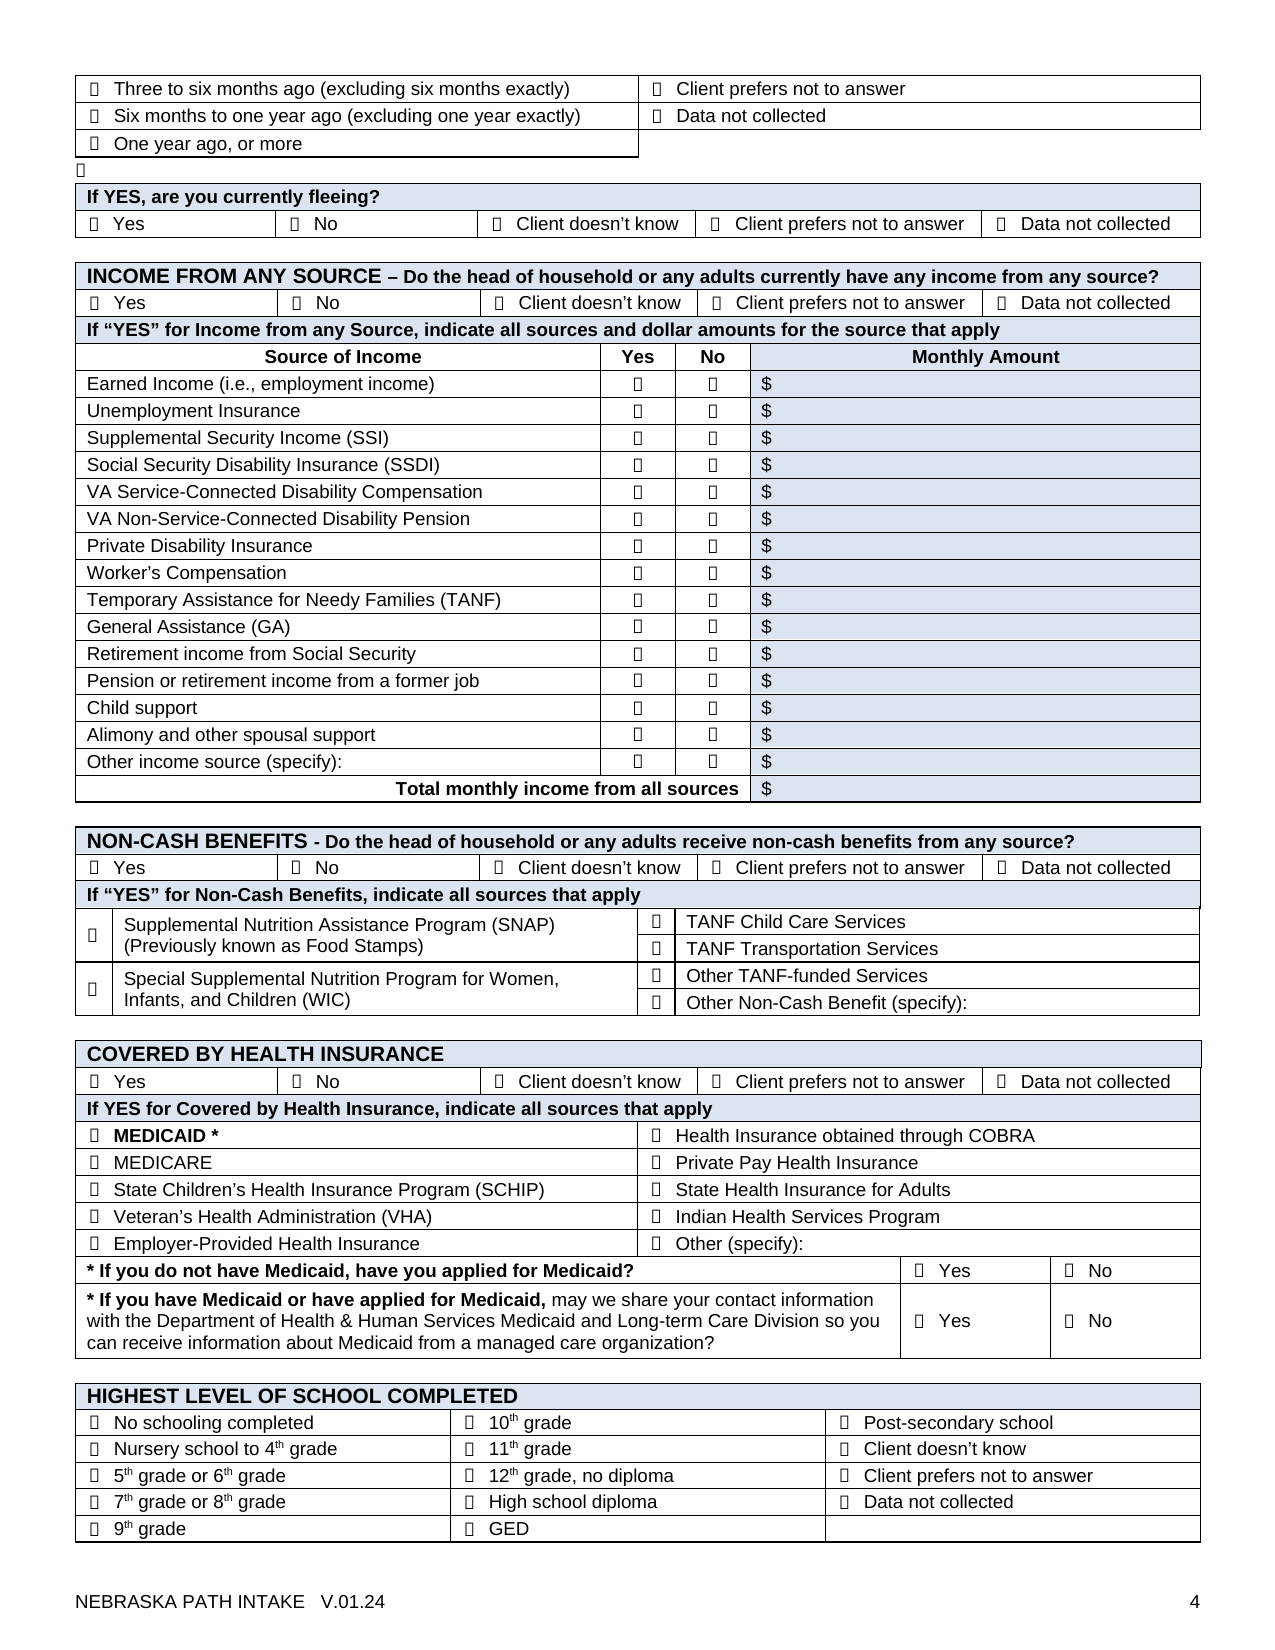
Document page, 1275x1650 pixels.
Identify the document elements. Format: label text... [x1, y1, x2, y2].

table_cell Client doesn’t know [515, 211, 695, 237]
table_cell  [638, 1203, 675, 1229]
table_cell State Health Insurance for Adults [675, 1176, 1200, 1202]
table_cell Retirement income from Social Security [76, 641, 600, 667]
table_cell  [676, 749, 750, 774]
table_cell Yes [112, 211, 275, 237]
table_cell [639, 130, 1201, 156]
table_cell  [696, 211, 734, 237]
table_cell  [601, 560, 675, 586]
table_cell Client prefers not to answer [675, 76, 1200, 102]
table_cell TANF Transportation Services [676, 935, 1199, 961]
table_cell $ [751, 776, 1200, 801]
table_cell  [638, 1122, 675, 1148]
table_cell Employer-Provided Health Insurance [113, 1230, 637, 1256]
table_cell If “YES” for Non-Cash Benefits, indicate all sources that apply [76, 881, 1200, 907]
table_cell Child support [76, 695, 600, 721]
table_cell  [676, 506, 750, 532]
table_cell  [698, 1068, 735, 1094]
table_cell  [601, 425, 675, 451]
table_cell  [1051, 1284, 1088, 1358]
table_cell Data not collected [675, 103, 1200, 129]
table_cell No [314, 855, 479, 880]
table_cell  [601, 641, 675, 667]
table_cell Client doesn’t know [863, 1436, 1200, 1462]
table_cell  [76, 76, 113, 102]
table_cell  [76, 1463, 113, 1488]
table_cell 10th grade [488, 1410, 825, 1435]
table_cell $ [751, 614, 1200, 639]
table_cell Worker’s Compensation [76, 560, 600, 586]
table_cell  [638, 935, 674, 961]
table_cell Yes [113, 1068, 277, 1094]
table_cell  [76, 1230, 113, 1256]
table_cell  [983, 1068, 1020, 1094]
table_cell  [698, 290, 735, 316]
table_cell $ [751, 587, 1200, 613]
table_cell  [76, 855, 112, 880]
table_cell  [676, 398, 750, 424]
table_cell  [638, 909, 674, 934]
table_cell No [676, 344, 750, 370]
table_cell $ [751, 533, 1200, 559]
table_cell  [639, 76, 675, 102]
table_cell  [601, 587, 675, 613]
table_cell GED [488, 1516, 825, 1541]
table_cell Client prefers not to answer [735, 1068, 982, 1094]
table_cell  [901, 1257, 938, 1283]
table_cell $ [751, 398, 1200, 424]
table_cell Data not collected [1020, 855, 1200, 880]
table_cell Client prefers not to answer [735, 290, 982, 316]
table_cell  [601, 668, 675, 693]
table_cell Six months to one year ago (excluding one year exactly) [113, 103, 638, 129]
table_cell  [638, 1230, 675, 1256]
table_cell Supplemental Security Income (SSI) [76, 425, 600, 451]
table_cell Client doesn’t know [517, 855, 697, 880]
table_header If YES, are you currently fleeing? [76, 184, 1200, 210]
table_cell Nursery school to 4th grade [113, 1436, 450, 1462]
table_header INCOME FROM ANY SOURCE – Do the head of household or any adults currently have any income from any source? [76, 263, 1200, 289]
table_cell  [76, 211, 112, 237]
table_cell  [826, 1436, 863, 1462]
table_cell Data not collected [863, 1489, 1200, 1515]
table_cell No [1088, 1284, 1200, 1358]
table_cell  [676, 533, 750, 559]
table_cell Health Insurance obtained through COBRA [675, 1122, 1200, 1148]
table_cell  [76, 1489, 113, 1515]
table_cell Pension or retirement income from a former job [76, 668, 600, 693]
table_cell  [601, 506, 675, 532]
table_cell  [983, 855, 1020, 880]
text  [75, 157, 1200, 183]
table_cell Data not collected [1020, 290, 1200, 316]
table_cell  [601, 749, 675, 774]
table_cell 7th grade or 8th grade [113, 1489, 450, 1515]
table_cell  [676, 614, 750, 639]
table_cell If YES for Covered by Health Insurance, indicate all sources that apply [76, 1095, 1200, 1121]
table_cell  [451, 1436, 488, 1462]
table_cell  [481, 290, 518, 316]
table_cell Alimony and other spousal support [76, 722, 600, 747]
table_cell Veteran’s Health Administration (VHA) [113, 1203, 637, 1229]
table_cell $ [751, 506, 1200, 532]
table_cell  [478, 211, 515, 237]
table_cell  [451, 1410, 488, 1435]
table_cell Supplemental Nutrition Assistance Program (SNAP) (Previously known as Food Stamps) [113, 909, 637, 961]
table_cell MEDICARE [113, 1149, 637, 1175]
table_cell 12th grade, no diploma [488, 1463, 825, 1488]
table_cell  [638, 1149, 675, 1175]
table_cell  [76, 1436, 113, 1462]
table_cell  [481, 1068, 517, 1094]
table_cell Client doesn’t know [518, 290, 697, 316]
table_cell No [1088, 1257, 1200, 1283]
table_cell [826, 1516, 863, 1541]
table_cell If “YES” for Income from any Source, indicate all sources and dollar amounts for the source that apply [76, 317, 1200, 343]
table_cell $ [751, 695, 1200, 721]
table_cell Data not collected [1020, 1068, 1200, 1094]
table_cell Private Disability Insurance [76, 533, 600, 559]
table_cell No [315, 290, 480, 316]
table_cell  [76, 963, 112, 1015]
table_cell  [639, 103, 675, 129]
table_cell Post-secondary school [863, 1410, 1200, 1435]
table_cell  [601, 614, 675, 639]
table_cell Yes [113, 290, 277, 316]
table_cell  [601, 452, 675, 478]
table_cell 11th grade [488, 1436, 825, 1462]
table_cell  [676, 479, 750, 505]
table_cell  [76, 1122, 113, 1148]
table_cell  [76, 1068, 113, 1094]
table_cell  [76, 130, 113, 156]
table_cell TANF Child Care Services [676, 909, 1199, 934]
table_cell Total monthly income from all sources [76, 776, 750, 801]
table_cell  [698, 855, 735, 880]
table_cell  [276, 211, 313, 237]
table_cell Other Non-Cash Benefit (specify): [676, 989, 1199, 1015]
table_cell No schooling completed [113, 1410, 450, 1435]
table_cell VA Service-Connected Disability Compensation [76, 479, 600, 505]
table_cell  [601, 722, 675, 747]
table_cell Temporary Assistance for Needy Families (TANF) [76, 587, 600, 613]
table_cell Other (specify): [675, 1230, 1200, 1256]
table_header HIGHEST LEVEL OF SCHOOL COMPLETED [76, 1384, 1200, 1409]
table_cell  [278, 290, 315, 316]
table_cell  [826, 1410, 863, 1435]
table_cell Client prefers not to answer [863, 1463, 1200, 1488]
table_cell $ [751, 641, 1200, 667]
table_cell Monthly Amount [751, 344, 1200, 370]
table_cell MEDICAID * [113, 1122, 637, 1148]
table_cell General Assistance (GA) [76, 614, 600, 639]
table_cell  [76, 1410, 113, 1435]
table_cell  [601, 398, 675, 424]
table_cell High school diploma [488, 1489, 825, 1515]
table_cell * If you do not have Medicaid, have you applied for Medicaid? [76, 1257, 900, 1283]
table_cell 9th grade [113, 1516, 450, 1541]
table_cell Unemployment Insurance [76, 398, 600, 424]
table_cell  [901, 1284, 938, 1358]
table_cell * If you have Medicaid or have applied for Medicaid, may we share your contact information with the Department of Health & Human Services Medicaid and Long-term Care Division so you can receive information about Medicaid from a managed care organization? [76, 1284, 900, 1358]
table_cell  [76, 1149, 113, 1175]
table_cell $ [751, 668, 1200, 693]
table_header COVERED BY HEALTH INSURANCE [76, 1041, 1201, 1067]
table_cell Client prefers not to answer [735, 855, 982, 880]
table_cell No [315, 1068, 480, 1094]
table_cell $ [751, 371, 1200, 397]
table_cell One year ago, or more [113, 130, 638, 156]
table_cell  [278, 1068, 315, 1094]
table_cell Earned Income (i.e., employment income) [76, 371, 600, 397]
table_cell Yes [938, 1257, 1050, 1283]
table_cell  [451, 1463, 488, 1488]
table_cell Yes [113, 855, 277, 880]
table_cell  [638, 989, 674, 1015]
table_cell $ [751, 452, 1200, 478]
table_cell  [278, 855, 314, 880]
table_cell $ [751, 479, 1200, 505]
table_cell  [451, 1516, 488, 1541]
table_cell Data not collected [1020, 211, 1200, 237]
table_cell  [76, 290, 113, 316]
table_cell  [601, 695, 675, 721]
table_cell  [601, 371, 675, 397]
table_cell  [76, 1203, 113, 1229]
table_cell  [826, 1489, 863, 1515]
table_cell  [638, 963, 674, 988]
table_cell Source of Income [76, 344, 600, 370]
table_cell  [983, 290, 1020, 316]
table_cell  [76, 909, 112, 961]
table_cell  [826, 1463, 863, 1488]
table_cell Yes [601, 344, 675, 370]
table_cell Client prefers not to answer [734, 211, 981, 237]
table_cell  [676, 641, 750, 667]
table_cell  [676, 371, 750, 397]
table_cell  [676, 695, 750, 721]
table_cell  [676, 560, 750, 586]
table_cell  [451, 1489, 488, 1515]
table_cell Three to six months ago (excluding six months exactly) [113, 76, 638, 102]
table_cell Special Supplemental Nutrition Program for Women, Infants, and Children (WIC) [113, 963, 637, 1015]
table_cell Indian Health Services Program [675, 1203, 1200, 1229]
table_cell  [76, 1516, 113, 1541]
table_cell Social Security Disability Insurance (SSDI) [76, 452, 600, 478]
table_cell $ [751, 722, 1200, 747]
table_cell  [676, 425, 750, 451]
table_cell  [601, 479, 675, 505]
table_header NON-CASH BENEFITS - Do the head of household or any adults receive non-cash benefits from any source? [76, 828, 1200, 853]
table_cell $ [751, 425, 1200, 451]
table_cell VA Non-Service-Connected Disability Pension [76, 506, 600, 532]
table_cell  [676, 587, 750, 613]
table_cell 5th grade or 6th grade [113, 1463, 450, 1488]
table_cell  [676, 668, 750, 693]
table_cell Private Pay Health Insurance [675, 1149, 1200, 1175]
table_cell $ [751, 749, 1200, 774]
table_cell Yes [938, 1284, 1050, 1358]
table_cell State Children’s Health Insurance Program (SCHIP) [113, 1176, 637, 1202]
table_cell No [313, 211, 477, 237]
table_cell  [76, 103, 113, 129]
table_cell  [676, 722, 750, 747]
table_cell Other income source (specify): [76, 749, 600, 774]
table_cell  [1051, 1257, 1088, 1283]
table_cell  [638, 1176, 675, 1202]
table_cell  [480, 855, 517, 880]
table_cell [863, 1516, 1200, 1541]
table_cell  [676, 452, 750, 478]
table_cell Client doesn’t know [518, 1068, 697, 1094]
table_cell $ [751, 560, 1200, 586]
table_cell  [982, 211, 1020, 237]
table_cell Other TANF-funded Services [676, 963, 1199, 988]
table_cell  [601, 533, 675, 559]
table_cell  [76, 1176, 113, 1202]
